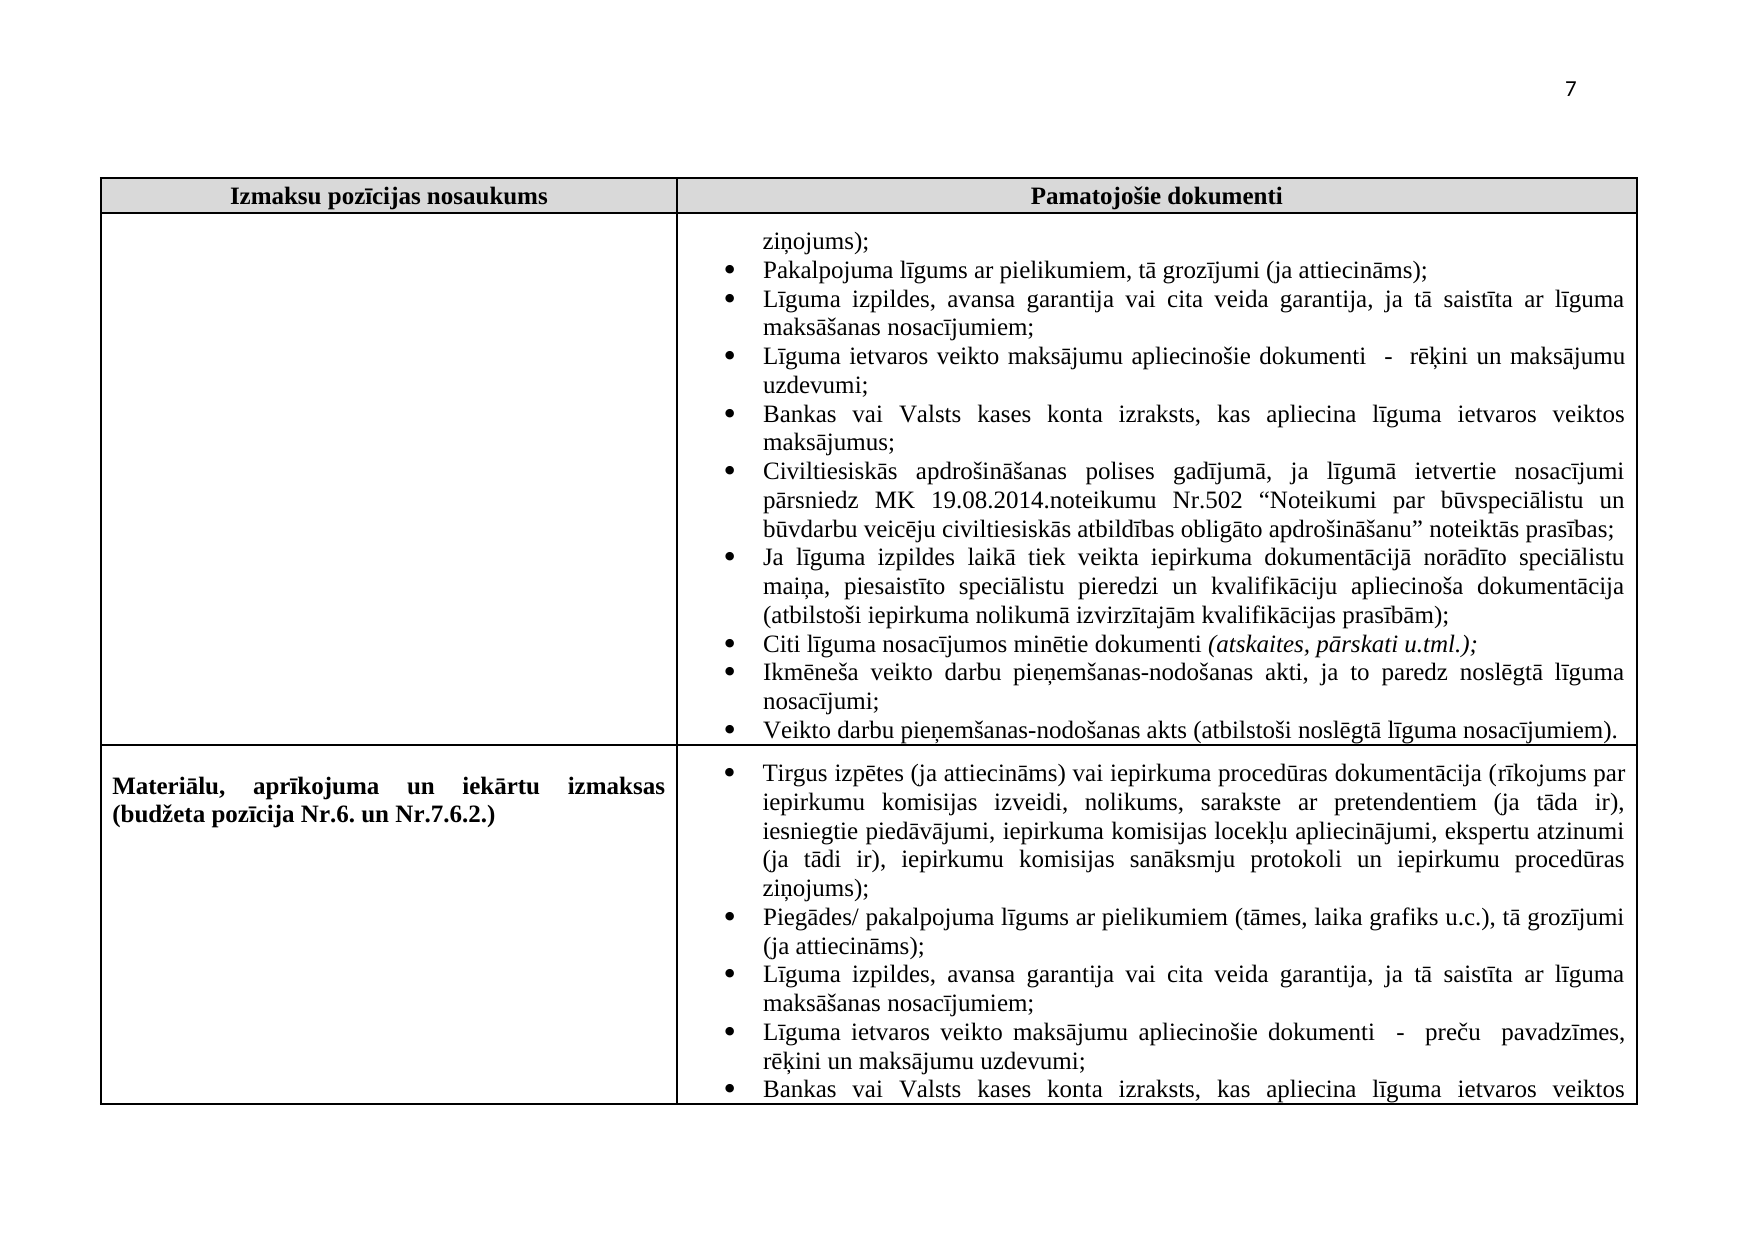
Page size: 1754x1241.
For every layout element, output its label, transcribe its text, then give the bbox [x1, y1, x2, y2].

table_header Izmaksu pozīcijas nosaukums [102, 179, 676, 212]
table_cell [102, 214, 676, 744]
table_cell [678, 214, 1636, 744]
table_header Pamatojošie dokumenti [678, 179, 1636, 212]
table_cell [678, 746, 1636, 1103]
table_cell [102, 746, 676, 1103]
